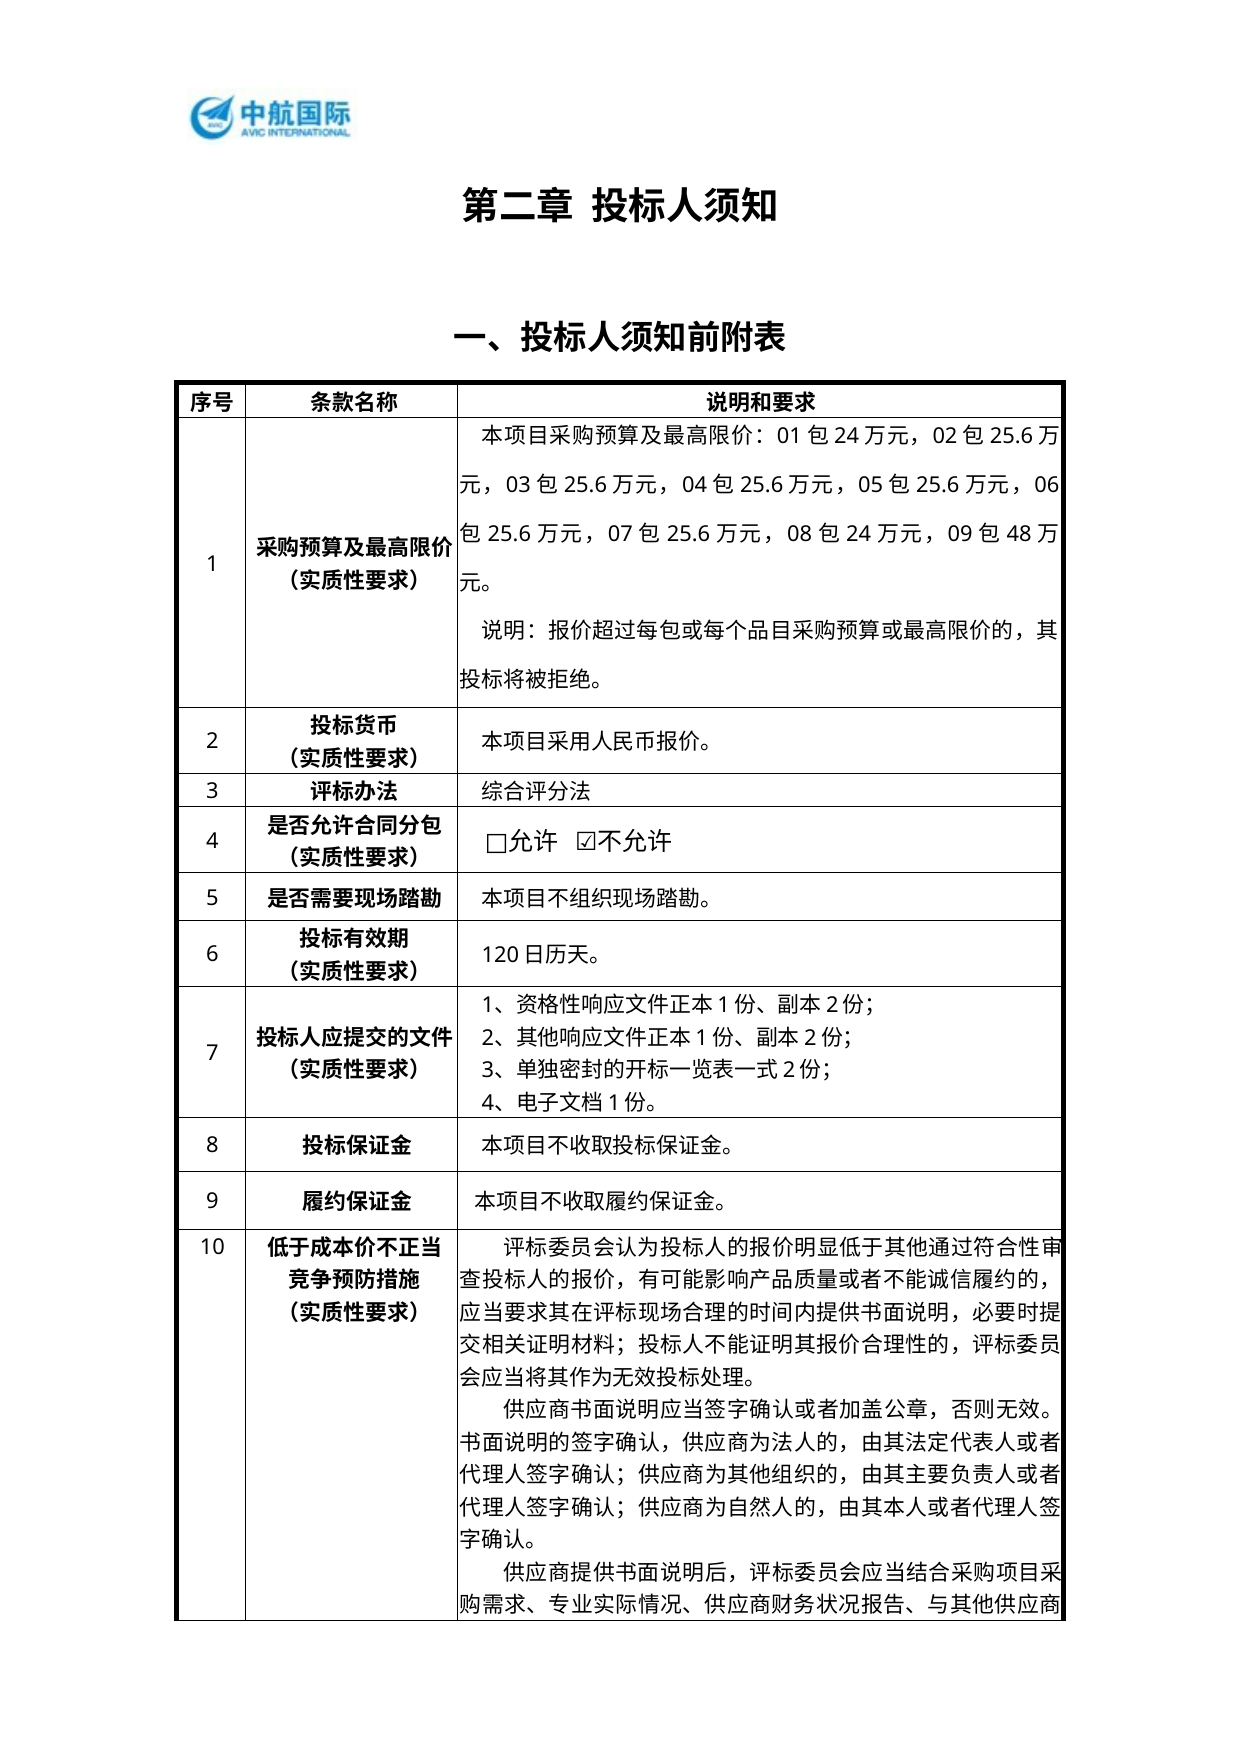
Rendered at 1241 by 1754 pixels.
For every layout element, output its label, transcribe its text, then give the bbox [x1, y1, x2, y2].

table_cell 6 [179, 921, 245, 986]
table_cell 投标有效期 （实质性要求） [246, 921, 457, 986]
table_cell 本项目采购预算及最高限价：01包24万元，02包25.6万元，03包25.6万元，04包25.6万元，05包25.6万元，06包25.6万元，07包25.6万元，08包24万元，09包48万元。 说明：报价超过每包或每个品目采购预算或最高限价的，其投标将被拒绝。 [458, 418, 1061, 707]
table_cell 5 [179, 873, 245, 920]
table_cell 是否需要现场踏勘 [246, 873, 457, 920]
table_cell 120日历天。 [458, 921, 1061, 986]
table_cell 采购预算及最高限价 （实质性要求） [246, 418, 457, 707]
table_cell 4 [179, 807, 245, 872]
table_cell 8 [179, 1118, 245, 1171]
table_cell 本项目不组织现场踏勘。 [458, 873, 1061, 920]
table_cell 2 [179, 708, 245, 773]
table_cell 投标人应提交的文件（实质性要求） [246, 987, 457, 1117]
subtitle 一、投标人须知前附表 [187, 302, 1053, 367]
table_cell 是否允许合同分包（实质性要求） [246, 807, 457, 872]
table_header 条款名称 [246, 385, 457, 417]
table_cell 3 [179, 774, 245, 806]
picture [187, 88, 358, 145]
text 第二章 投标人须知 [187, 171, 1053, 236]
table_cell □允许 ☑不允许 [458, 807, 1061, 872]
table_cell 10 [179, 1230, 245, 1619]
table_cell 低于成本价不正当 竞争预防措施 （实质性要求） [246, 1230, 457, 1619]
table_cell 履约保证金 [246, 1172, 457, 1228]
table_header 说明和要求 [458, 385, 1061, 417]
table_cell 投标保证金 [246, 1118, 457, 1171]
table_cell 本项目不收取履约保证金。 [458, 1172, 1061, 1228]
table_cell 综合评分法 [458, 774, 1061, 806]
table_cell 投标货币 （实质性要求） [246, 708, 457, 773]
table_cell 本项目不收取投标保证金。 [458, 1118, 1061, 1171]
table_cell 9 [179, 1172, 245, 1228]
table_cell 1 [179, 418, 245, 707]
table_header 序号 [179, 385, 245, 417]
table_cell 1、资格性响应文件正本1份、副本2份； 2、其他响应文件正本1份、副本2份； 3、单独密封的开标一览表一式2份； 4、电子文档1份。 [458, 987, 1061, 1117]
table_cell 本项目采用人民币报价。 [458, 708, 1061, 773]
table_cell 7 [179, 987, 245, 1117]
table_cell 评标办法 [246, 774, 457, 806]
